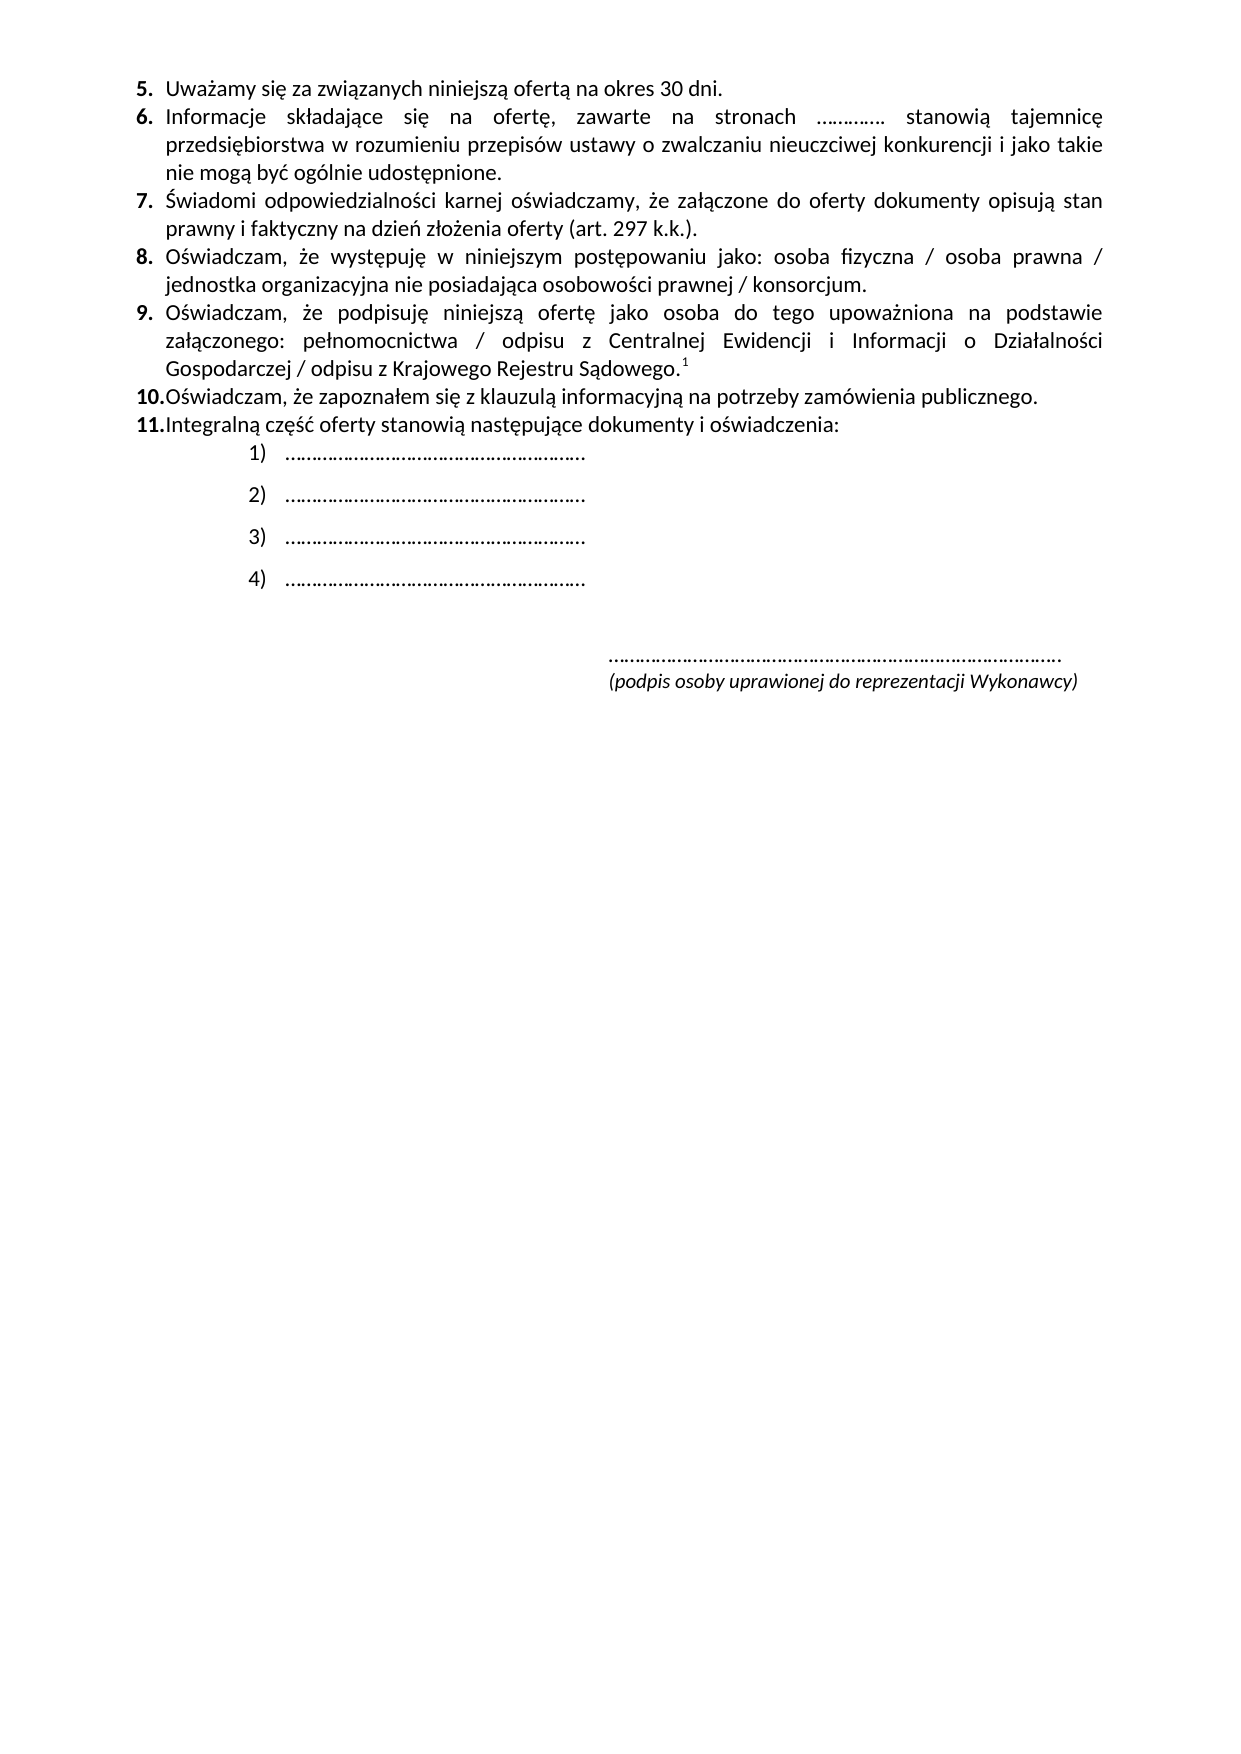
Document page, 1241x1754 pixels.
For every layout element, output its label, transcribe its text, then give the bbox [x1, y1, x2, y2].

list Uważamy się za związanych niniejszą ofertą na okres 30 dni. [136, 74, 1104, 102]
list Informacje składające się na ofertę, zawarte na stronach …………. stanowią tajemnicę przedsiębiorstwa w rozumieniu przepisów ustawy o zwalczaniu nieuczciwej konkurencji i jako takie nie mogą być ogólnie udostępnione. [136, 102, 1104, 186]
list Świadomi odpowiedzialności karnej oświadczamy, że załączone do oferty dokumenty opisują stan prawny i faktyczny na dzień złożenia oferty (art. 297 k.k.). [136, 186, 1104, 242]
list ………………………………………………… [248, 522, 1104, 550]
list ………………………………………………… [248, 438, 1104, 466]
list ………………………………………………… [248, 564, 1104, 592]
list ………………………………………………… [248, 480, 1104, 508]
list Oświadczam, że podpisuję niniejszą ofertę jako osoba do tego upoważniona na podstawie załączonego: pełnomocnictwa / odpisu z Centralnej Ewidencji i Informacji o Działalności Gospodarczej / odpisu z Krajowego Rejestru Sądowego.1 [136, 298, 1104, 382]
text ………………………………………………………………………….. (podpis osoby uprawionej do reprezentacji Wykonawcy) [608, 640, 1104, 694]
list Integralną część oferty stanowią następujące dokumenty i oświadczenia: [136, 410, 1104, 438]
list Oświadczam, że zapoznałem się z klauzulą informacyjną na potrzeby zamówienia publicznego. [136, 382, 1104, 410]
list Oświadczam, że występuję w niniejszym postępowaniu jako: osoba fizyczna / osoba prawna / jednostka organizacyjna nie posiadająca osobowości prawnej / konsorcjum. [136, 242, 1104, 298]
